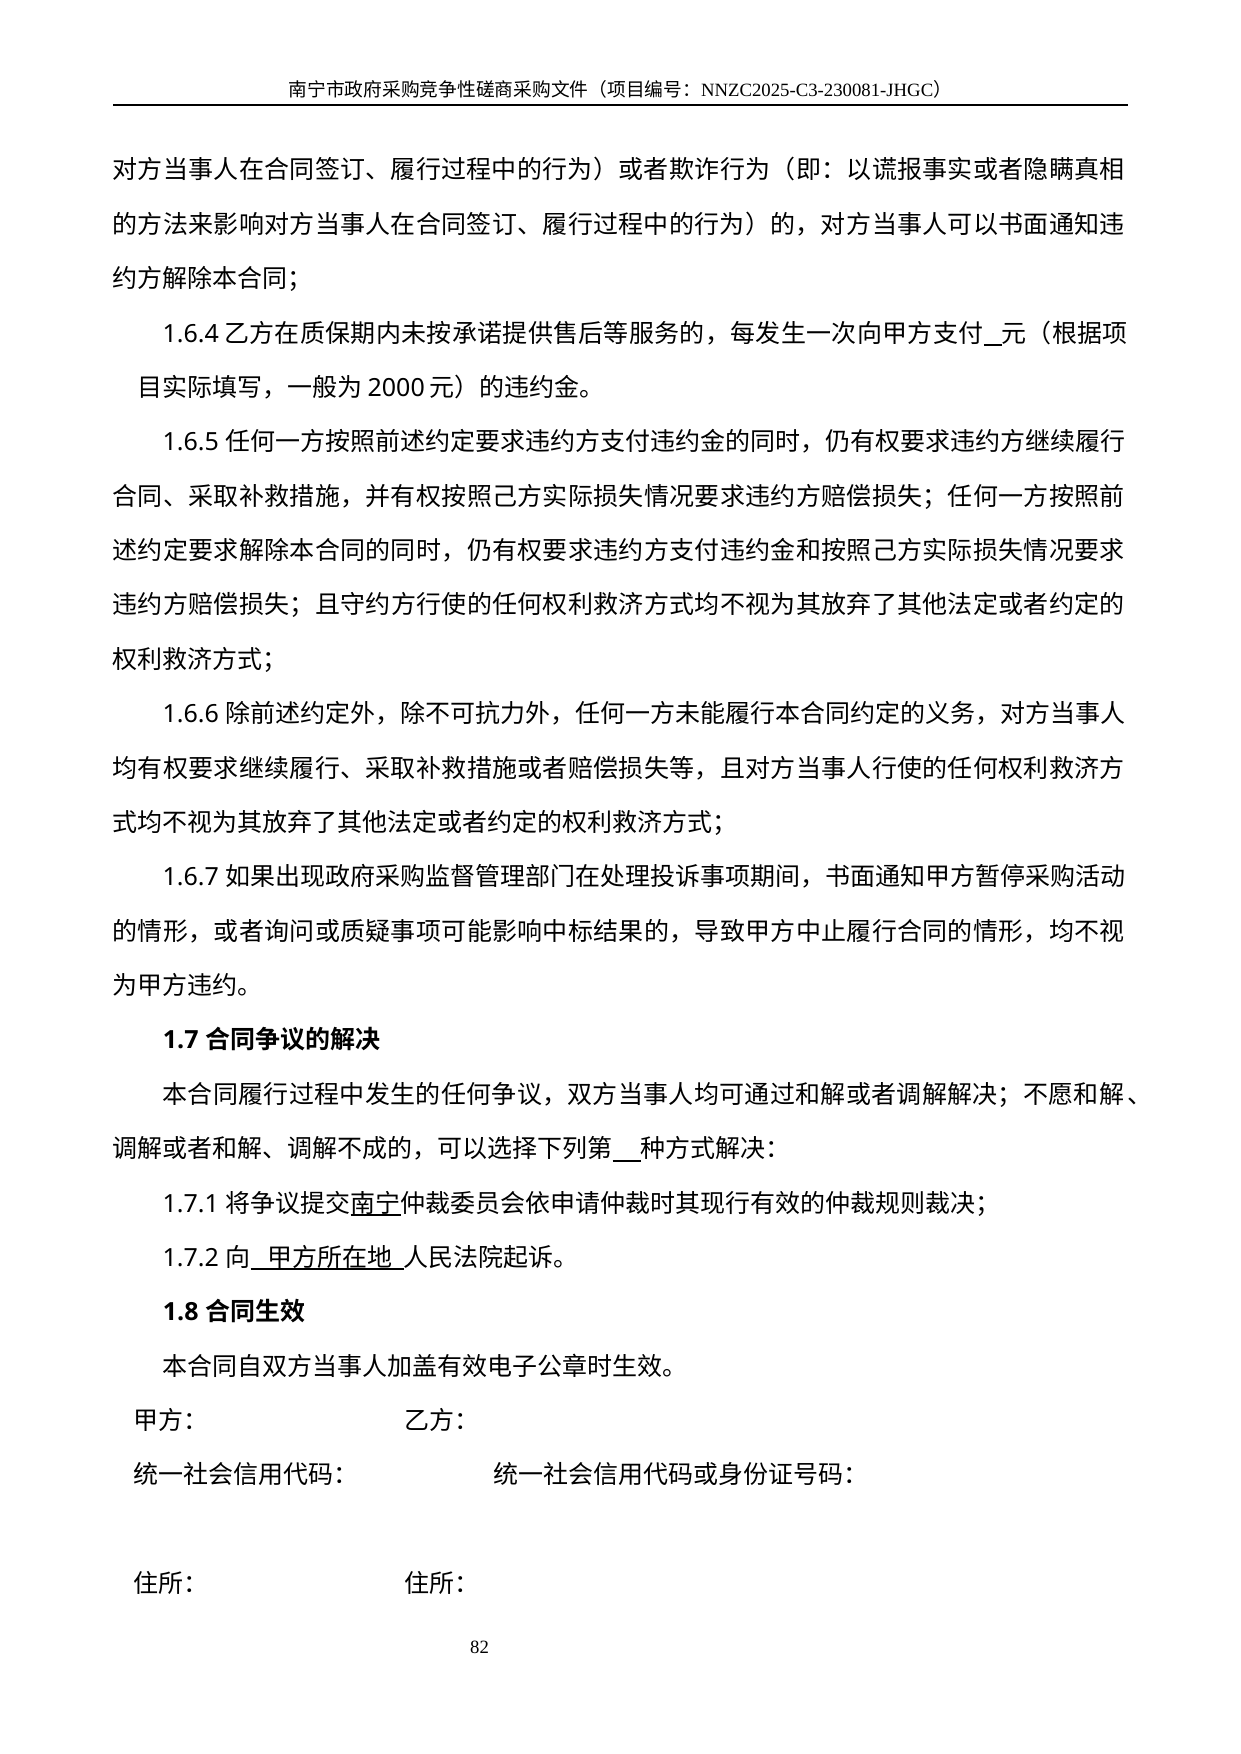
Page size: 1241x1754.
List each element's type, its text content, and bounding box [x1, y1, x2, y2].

text 1.6.7 如果出现政府采购监督管理部门在处理投诉事项期间，书面通知甲方暂停采购活动的情形，或者询问或质疑事项可能影响中标结果的，导致甲方中止履行合同的情形，均不视为甲方违约。 [112, 857, 1128, 1002]
text 1.6.4乙方在质保期内未按承诺提供售后等服务的，每发生一次向甲方支付 元（根据项目实际填写，一般为2000元）的违约金。 [137, 313, 1128, 404]
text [112, 150, 1128, 295]
text 1.6.5 任何一方按照前述约定要求违约方支付违约金的同时，仍有权要求违约方继续履行合同、采取补救措施，并有权按照己方实际损失情况要求违约方赔偿损失；任何一方按照前述约定要求解除本合同的同时，仍有权要求违约方支付违约金和按照己方实际损失情况要求违约方赔偿损失；且守约方行使的任何权利救济方式均不视为其放弃了其他法定或者约定的权利救济方式； [112, 422, 1128, 676]
text 本合同履行过程中发生的任何争议，双方当事人均可通过和解或者调解解决；不愿和解、调解或者和解、调解不成的，可以选择下列第 种方式解决： [112, 1074, 1128, 1165]
text 1.7.2 向 甲方所在地 人民法院起诉。 [112, 1237, 1128, 1274]
text 甲方： 乙方： [112, 1401, 1128, 1437]
text 本合同自双方当事人加盖有效电子公章时生效。 [112, 1346, 1128, 1382]
text 统一社会信用代码： 统一社会信用代码或身份证号码： [112, 1455, 1128, 1491]
text 住所： 住所： [112, 1564, 1128, 1600]
text 1.6.6 除前述约定外，除不可抗力外，任何一方未能履行本合同约定的义务，对方当事人均有权要求继续履行、采取补救措施或者赔偿损失等，且对方当事人行使的任何权利救济方式均不视为其放弃了其他法定或者约定的权利救济方式； [112, 694, 1128, 839]
text 1.7 合同争议的解决 [112, 1020, 1128, 1056]
text 1.8 合同生效 [112, 1292, 1128, 1328]
text 1.7.1 将争议提交南宁仲裁委员会依申请仲裁时其现行有效的仲裁规则裁决； [112, 1183, 1128, 1219]
